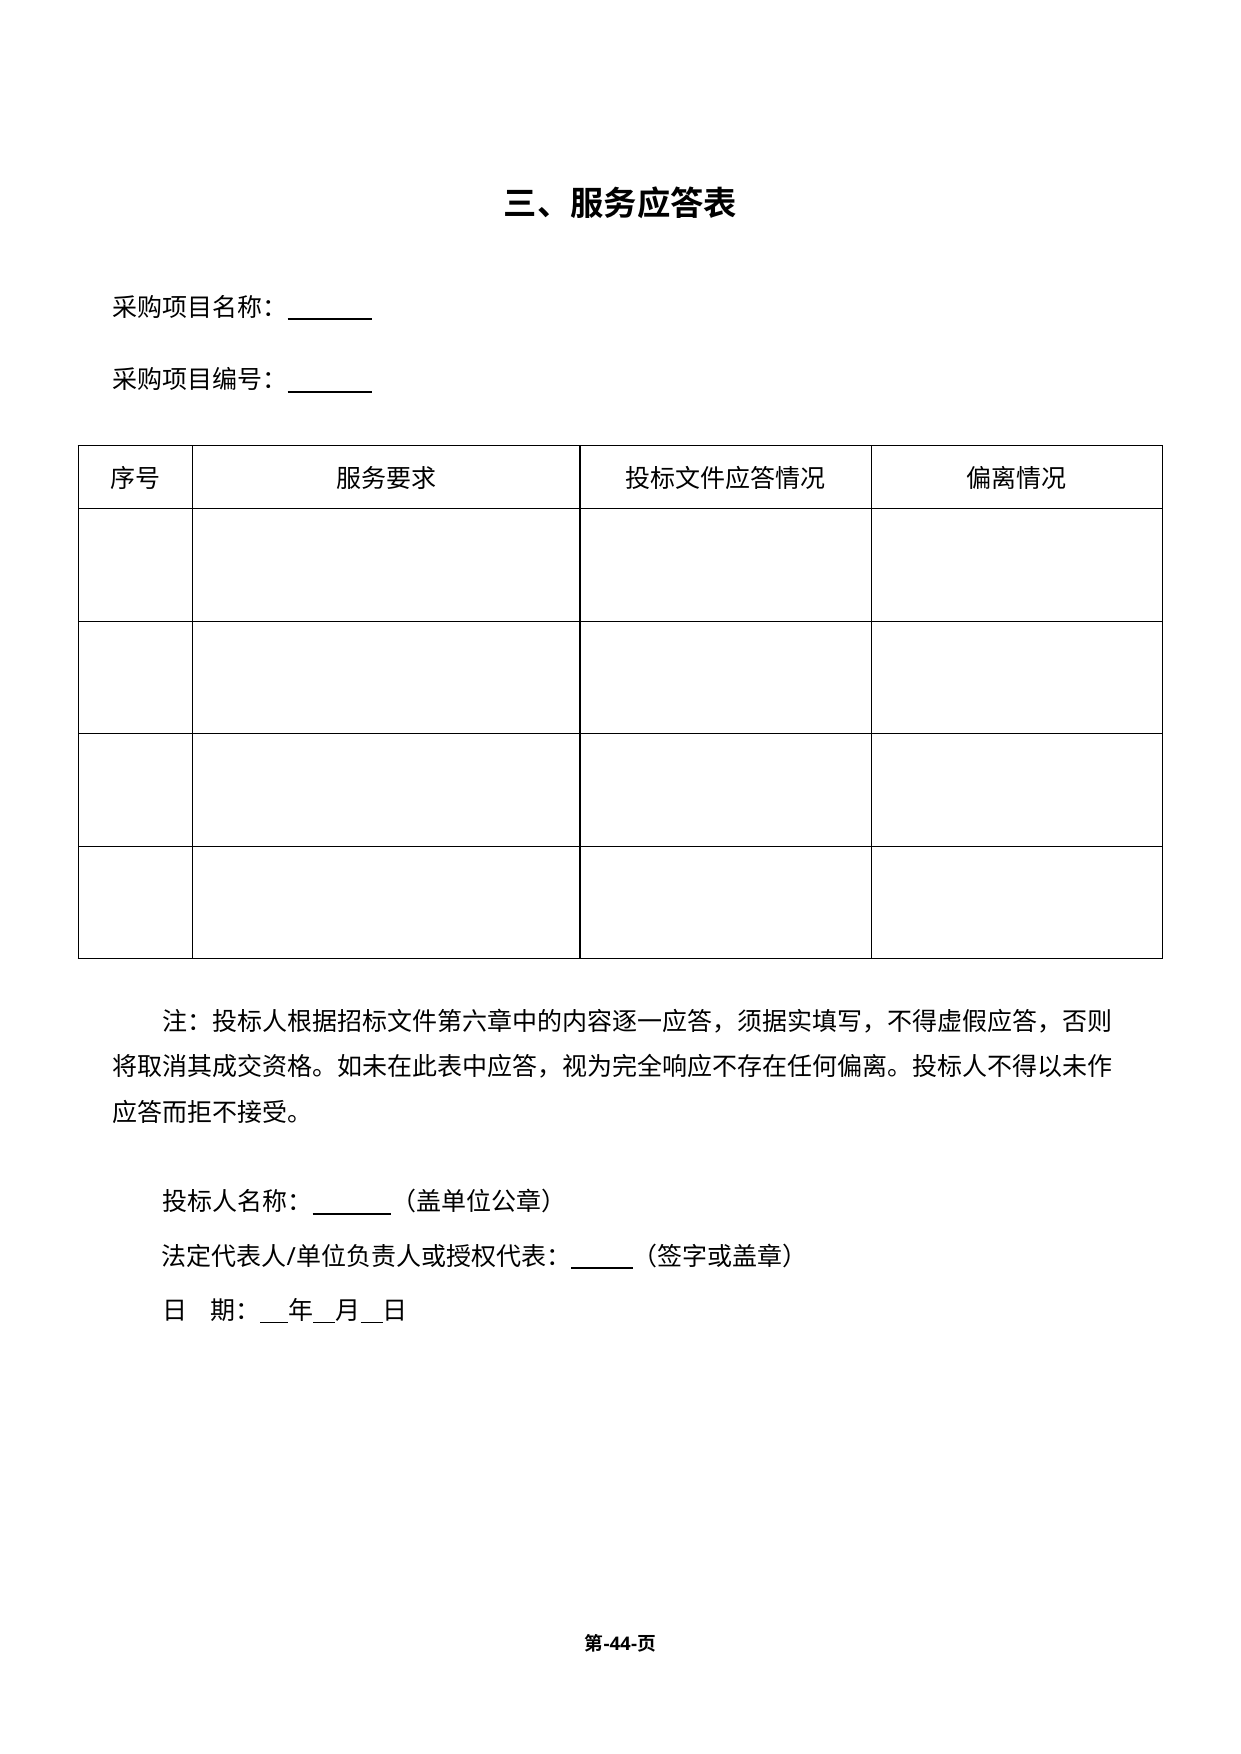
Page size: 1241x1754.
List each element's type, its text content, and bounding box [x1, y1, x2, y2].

table_cell [193, 622, 579, 733]
table_cell [79, 509, 192, 621]
table_cell [872, 847, 1162, 958]
table_header 偏离情况 [872, 446, 1162, 508]
table_cell [872, 509, 1162, 621]
text 投标人名称： （盖单位公章） [112, 1182, 1128, 1218]
text 日 期： 年 月 日 [112, 1291, 1128, 1327]
table_cell [79, 622, 192, 733]
table_header 投标文件应答情况 [581, 446, 871, 508]
table_cell [581, 847, 871, 958]
table_cell [872, 622, 1162, 733]
text 注：投标人根据招标文件第六章中的内容逐一应答，须据实填写，不得虚假应答，否则将取消其成交资格。如未在此表中应答，视为完全响应不存在任何偏离。投标人不得以未作应答而拒不接受。 [112, 993, 1128, 1131]
table_cell [193, 847, 579, 958]
text 法定代表人/单位负责人或授权代表： （签字或盖章） [112, 1236, 1128, 1272]
table_cell [193, 734, 579, 846]
table_header 服务要求 [193, 446, 579, 508]
table_cell [79, 734, 192, 846]
table_cell [872, 734, 1162, 846]
table_cell [581, 622, 871, 733]
table_cell [581, 509, 871, 621]
table_header 序号 [79, 446, 192, 508]
table_cell [193, 509, 579, 621]
subtitle 三、服务应答表 [112, 177, 1128, 225]
text 采购项目编号： [112, 360, 1128, 396]
text 采购项目名称： [112, 287, 1128, 324]
table_cell [581, 734, 871, 846]
table_cell [79, 847, 192, 958]
